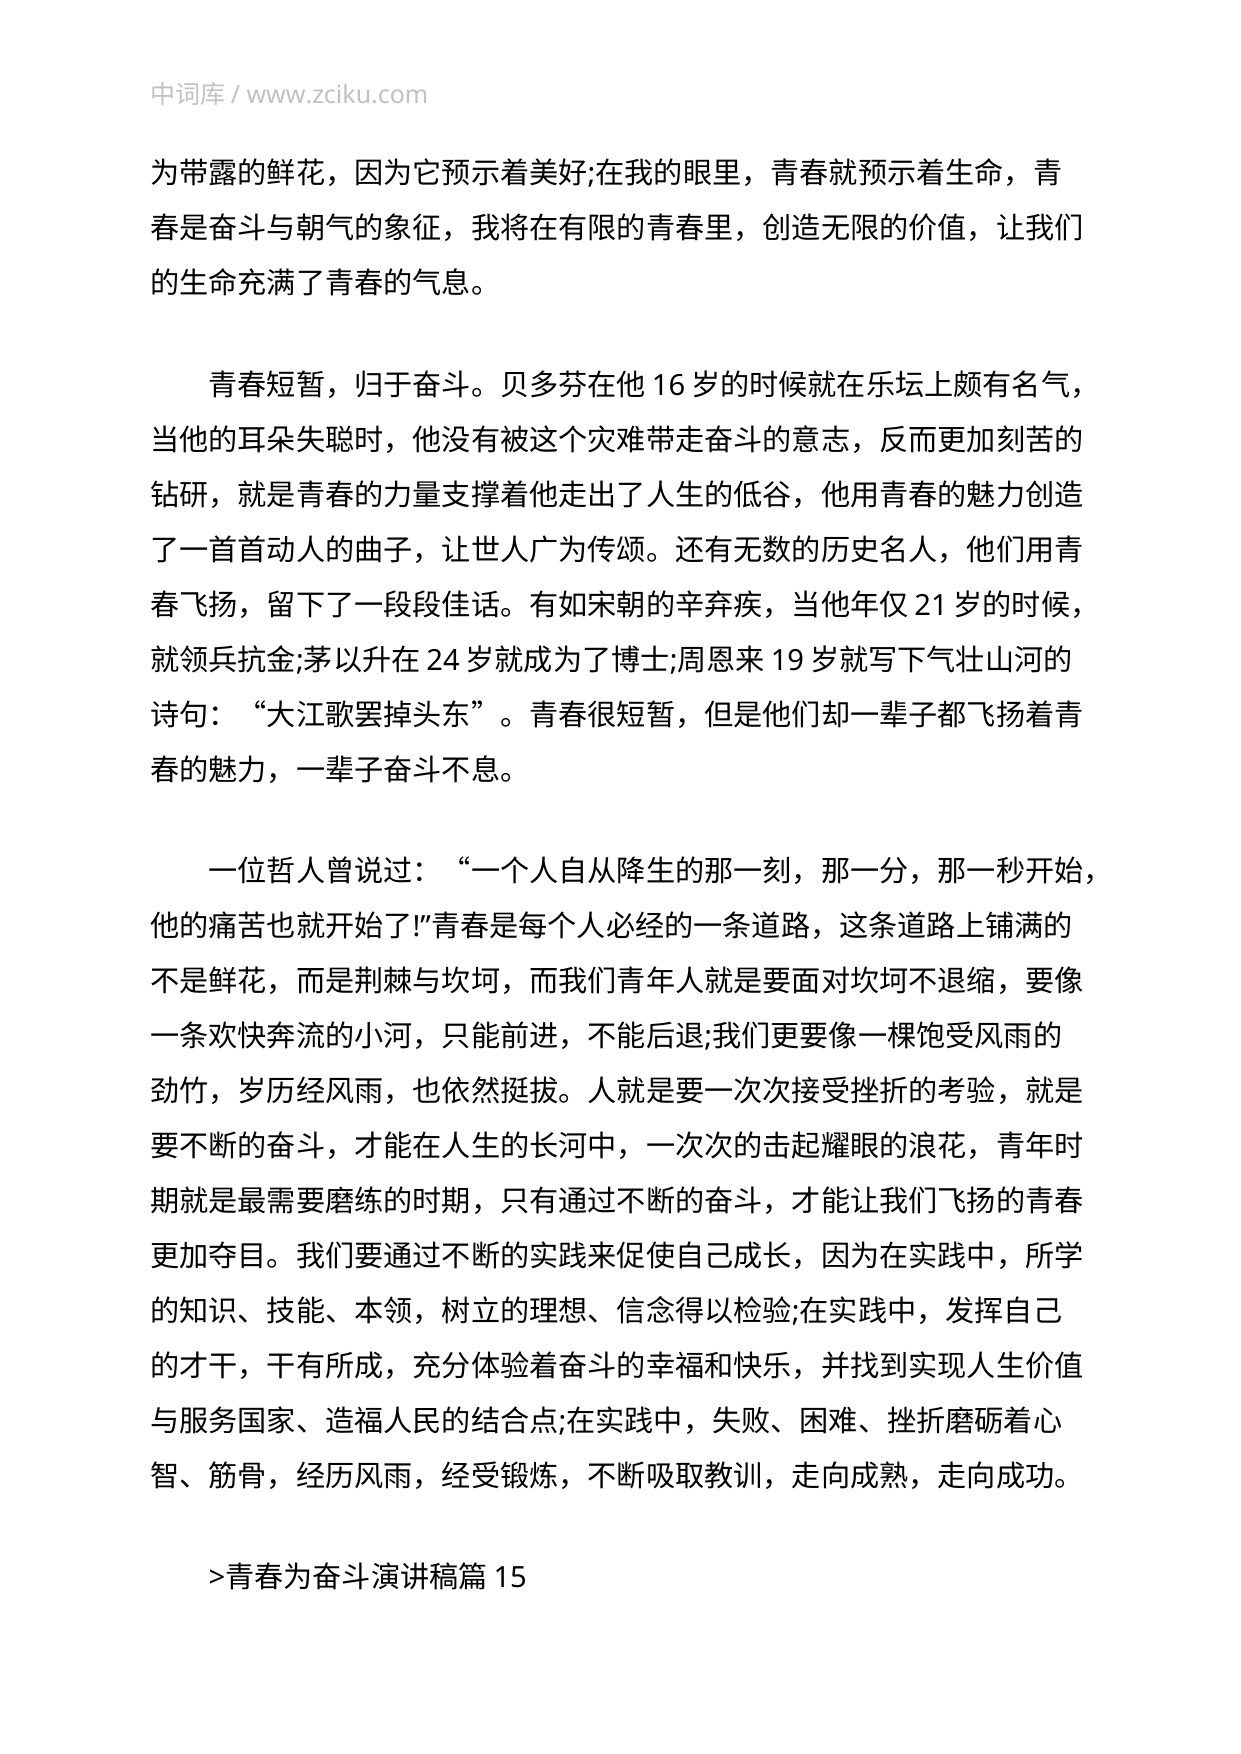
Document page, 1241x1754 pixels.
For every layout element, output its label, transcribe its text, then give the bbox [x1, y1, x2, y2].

text 一位哲人曾说过：“一个人自从降生的那一刻，那一分，那一秒开始，他的痛苦也就开始了!”青春是每个人必经的一条道路，这条道路上铺满的不是鲜花，而是荆棘与坎坷，而我们青年人就是要面对坎坷不退缩，要像一条欢快奔流的小河，只能前进，不能后退;我们更要像一棵饱受风雨的劲竹，岁历经风雨，也依然挺拔。人就是要一次次接受挫折的考验，就是要不断的奋斗，才能在人生的长河中，一次次的击起耀眼的浪花，青年时期就是最需要磨练的时期，只有通过不断的奋斗，才能让我们飞扬的青春更加夺目。我们要通过不断的实践来促使自己成长，因为在实践中，所学的知识、技能、本领，树立的理想、信念得以检验;在实践中，发挥自己的才干，干有所成，充分体验着奋斗的幸福和快乐，并找到实现人生价值与服务国家、造福人民的结合点;在实践中，失败、困难、挫折磨砺着心智、筋骨，经历风雨，经受锻炼，不断吸取教训，走向成熟，走向成功。 [150, 848, 1090, 1494]
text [150, 150, 1090, 302]
text 青春短暂，归于奋斗。贝多芬在他16岁的时候就在乐坛上颇有名气，当他的耳朵失聪时，他没有被这个灾难带走奋斗的意志，反而更加刻苦的钻研，就是青春的力量支撑着他走出了人生的低谷，他用青春的魅力创造了一首首动人的曲子，让世人广为传颂。还有无数的历史名人，他们用青春飞扬，留下了一段段佳话。有如宋朝的辛弃疾，当他年仅21岁的时候，就领兵抗金;茅以升在24岁就成为了博士;周恩来19岁就写下气壮山河的诗句：“大江歌罢掉头东”。青春很短暂，但是他们却一辈子都飞扬着青春的魅力，一辈子奋斗不息。 [150, 362, 1090, 788]
text >青春为奋斗演讲稿篇15 [150, 1554, 1090, 1596]
